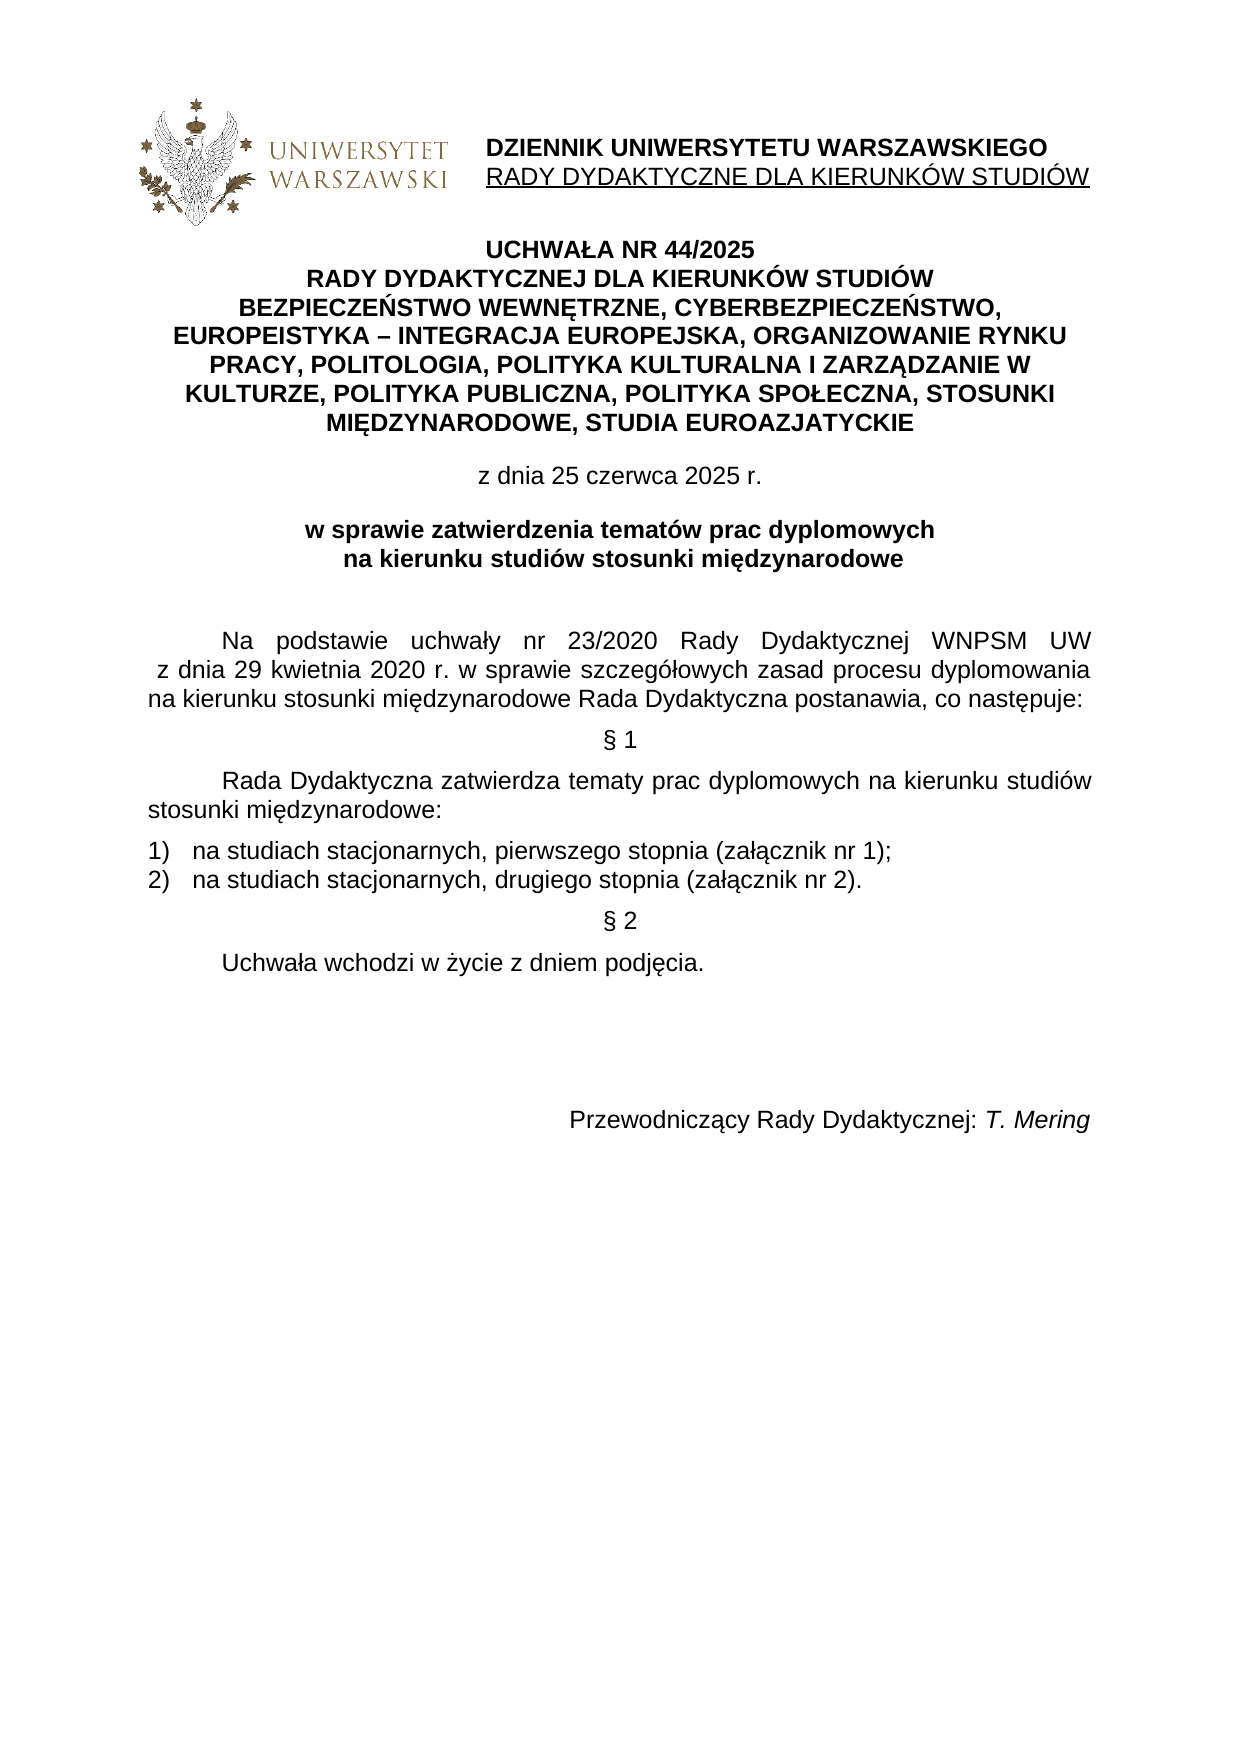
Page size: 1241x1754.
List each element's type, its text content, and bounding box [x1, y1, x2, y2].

text Uchwała wchodzi w życie z dniem podjęcia. [221, 947, 1092, 976]
list na studiach stacjonarnych, drugiego stopnia (załącznik nr 2). [148, 865, 1092, 894]
text § 2 [148, 906, 1092, 935]
text Na podstawie uchwały nr 23/2020 Rady Dydaktycznej WNPSM UW z dnia 29 kwietnia 2020 r. w sprawie szczegółowych zasad procesu dyplomowania na kierunku stosunki międzynarodowe Rada Dydaktyczna postanawia, co następuje: [148, 626, 1092, 712]
text BEZPIECZEŃSTWO WEWNĘTRZNE, CYBERBEZPIECZEŃSTWO, EUROPEISTYKA – INTEGRACJA EUROPEJSKA, ORGANIZOWANIE RYNKU PRACY, POLITOLOGIA, POLITYKA KULTURALNA I ZARZĄDZANIE W KULTURZE, POLITYKA PUBLICZNA, POLITYKA SPOŁECZNA, STOSUNKI MIĘDZYNARODOWE, STUDIA EUROAZJATYCKIE [148, 292, 1092, 436]
text UCHWAŁA NR 44/2025 [148, 235, 1092, 264]
list na studiach stacjonarnych, pierwszego stopnia (załącznik nr 1); [148, 836, 1092, 865]
text Przewodniczący Rady Dydaktycznej: T. Mering [148, 1105, 1092, 1134]
picture [139, 98, 448, 226]
text w sprawie zatwierdzenia tematów prac dyplomowych na kierunku studiów stosunki międzynarodowe [148, 515, 1092, 572]
text § 1 [148, 725, 1092, 754]
text z dnia 25 czerwca 2025 r. [148, 461, 1092, 490]
text Rada Dydaktyczna zatwierdza tematy prac dyplomowych na kierunku studiów stosunki międzynarodowe: [148, 766, 1092, 824]
text RADY DYDAKTYCZNEJ DLA KIERUNKÓW STUDIÓW [148, 264, 1092, 292]
